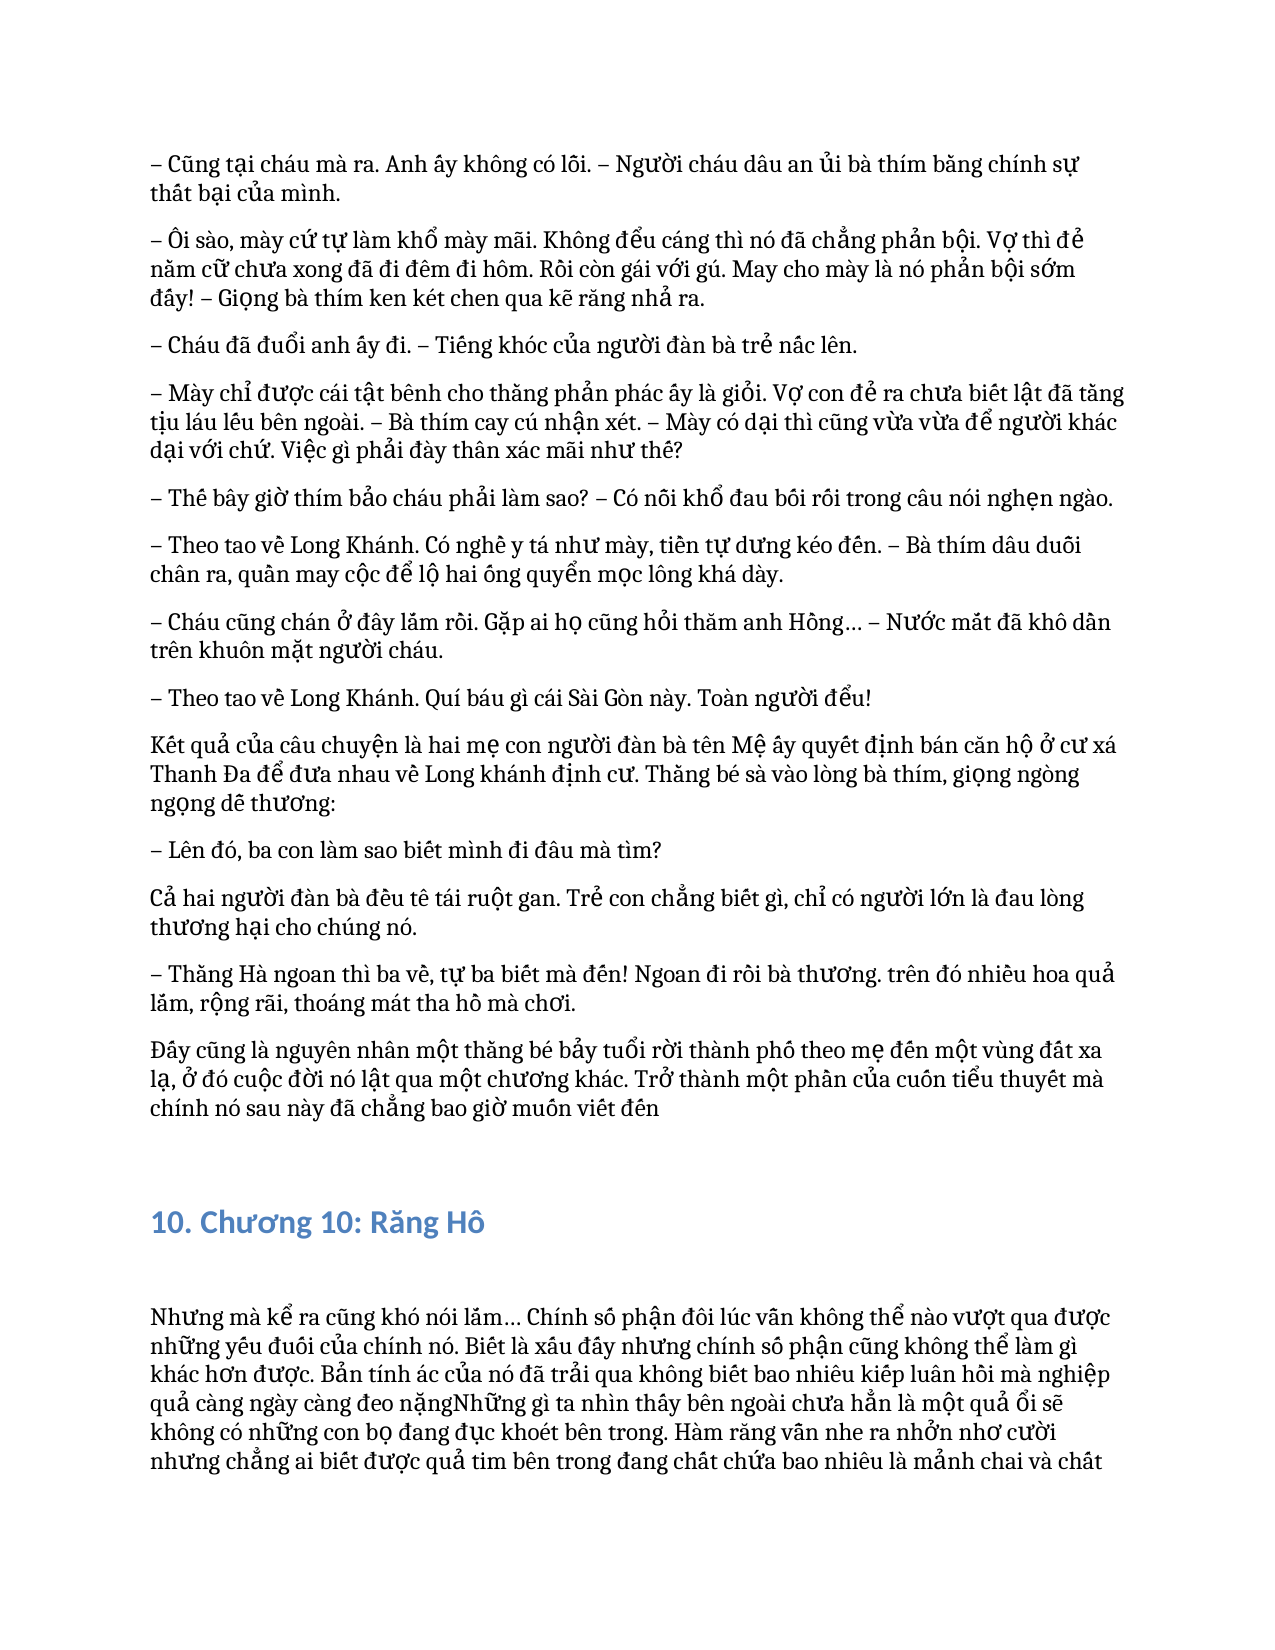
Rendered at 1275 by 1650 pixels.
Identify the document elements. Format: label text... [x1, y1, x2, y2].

text – Cũng tại cháu mà ra. Anh ấy không có lỗi. – Người cháu dâu an ủi bà thím bằng chính sự thất bại của mình. [150, 150, 1125, 207]
text – Thế bây giờ thím bảo cháu phải làm sao? – Có nỗi khổ đau bối rối trong câu nói nghẹn ngào. [150, 484, 1125, 512]
text Cả hai người đàn bà đều tê tái ruột gan. Trẻ con chẳng biết gì, chỉ có người lớn là đau lòng thương hại cho chúng nó. [150, 884, 1125, 941]
subtitle 10. Chương 10: Răng Hô [150, 1201, 1125, 1242]
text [150, 1245, 1125, 1475]
text – Lên đó, ba con làm sao biết mình đi đâu mà tìm? [150, 836, 1125, 865]
text Đấy cũng là nguyên nhân một thằng bé bảy tuổi rời thành phố theo mẹ đến một vùng đất xa lạ, ở đó cuộc đời nó lật qua một chương khác. Trở thành một phần của cuốn tiểu thuyết mà chính nó sau này đã chẳng bao giờ muốn viết đến [150, 1036, 1125, 1180]
text – Thằng Hà ngoan thì ba về, tự ba biết mà đến! Ngoan đi rồi bà thương. trên đó nhiều hoa quả lắm, rộng rãi, thoáng mát tha hồ mà chơi. [150, 960, 1125, 1017]
text – Theo tao về Long Khánh. Có nghề y tá như mày, tiền tự dưng kéo đến. – Bà thím dâu duỗi chân ra, quần may cộc để lộ hai ống quyển mọc lông khá dày. [150, 531, 1125, 589]
text – Ôi sào, mày cứ tự làm khổ mày mãi. Không đểu cáng thì nó đã chẳng phản bội. Vợ thì đẻ nằm cữ chưa xong đã đi đêm đi hôm. Rồi còn gái với gú. May cho mày là nó phản bội sớm đấy! – Giọng bà thím ken két chen qua kẽ răng nhả ra. [150, 226, 1125, 312]
text – Mày chỉ được cái tật bênh cho thằng phản phác ấy là giỏi. Vợ con đẻ ra chưa biết lật đã tằng tịu láu lếu bên ngoài. – Bà thím cay cú nhận xét. – Mày có dại thì cũng vừa vừa để người khác dại với chứ. Việc gì phải đày thân xác mãi như thế? [150, 379, 1125, 465]
text – Theo tao về Long Khánh. Quí báu gì cái Sài Gòn này. Toàn người đểu! [150, 684, 1125, 712]
text Kết quả của câu chuyện là hai mẹ con người đàn bà tên Mệ ấy quyết định bán căn hộ ở cư xá Thanh Đa để đưa nhau về Long khánh định cư. Thằng bé sà vào lòng bà thím, giọng ngòng ngọng dễ thương: [150, 731, 1125, 817]
text – Cháu cũng chán ở đây lắm rồi. Gặp ai họ cũng hỏi thăm anh Hồng… – Nước mắt đã khô dần trên khuôn mặt người cháu. [150, 607, 1125, 665]
text – Cháu đã đuổi anh ấy đi. – Tiếng khóc của người đàn bà trẻ nấc lên. [150, 331, 1125, 360]
